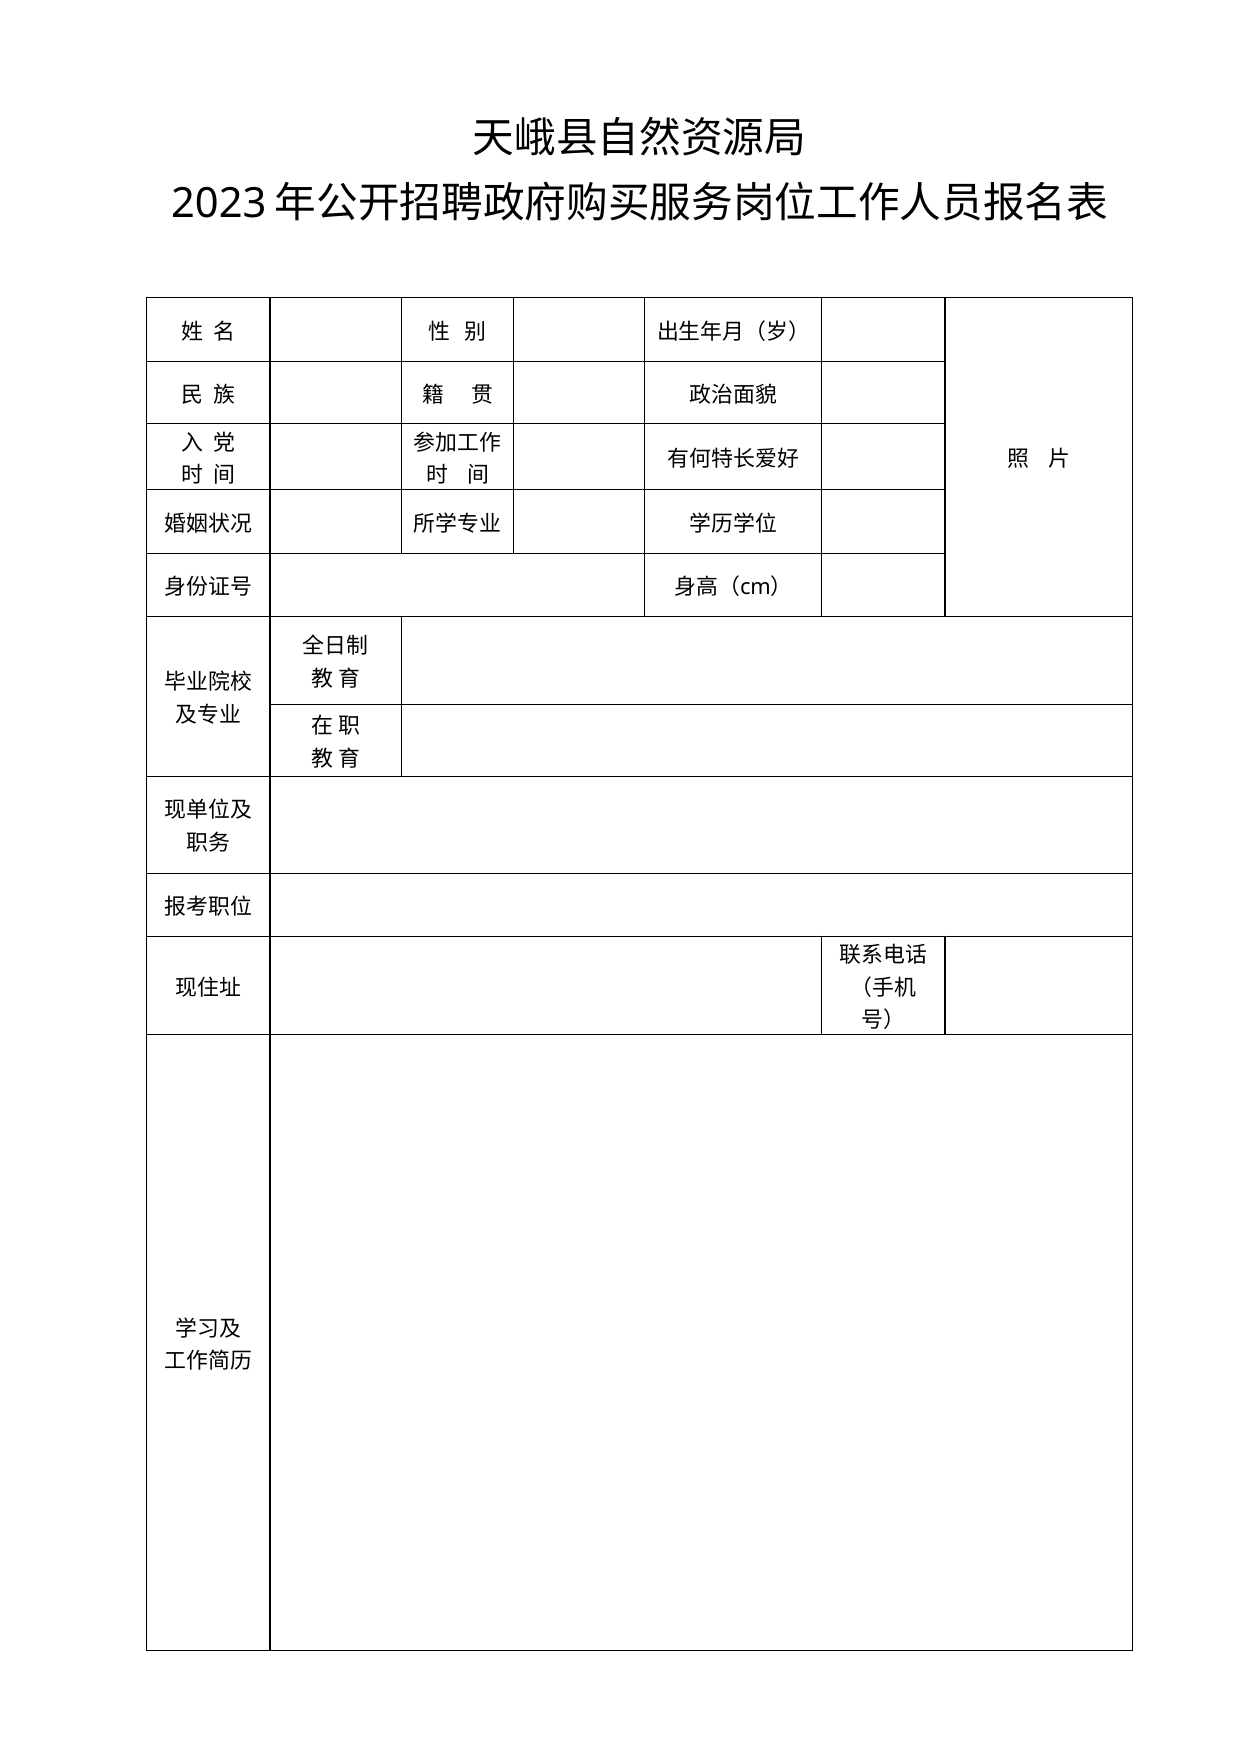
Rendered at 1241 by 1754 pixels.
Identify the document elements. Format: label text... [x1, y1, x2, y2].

table_cell 现住址 [147, 937, 269, 1034]
table_cell [271, 1035, 1132, 1650]
table_cell 全日制 教 育 [271, 617, 401, 704]
table_cell 籍 贯 [402, 362, 513, 423]
table_cell [822, 554, 944, 616]
table_cell [271, 490, 401, 552]
table_cell 入 党 时 间 [147, 424, 269, 489]
table_cell [402, 617, 1132, 704]
table_cell [514, 490, 644, 552]
table_header 出生年月（岁） [645, 298, 821, 361]
table_header [271, 298, 401, 361]
table_cell 所学专业 [402, 490, 513, 552]
table_cell [271, 874, 1132, 936]
table_header 姓 名 [147, 298, 269, 361]
table_header 性 别 [402, 298, 513, 361]
table_cell [271, 424, 401, 489]
table_cell [271, 554, 644, 616]
table_cell 参加工作 时 间 [402, 424, 513, 489]
table_cell 联系电话 （手机号） [822, 937, 944, 1034]
table_cell [271, 362, 401, 423]
table_cell 学历学位 [645, 490, 821, 552]
table_cell [822, 362, 944, 423]
table_cell 政治面貌 [645, 362, 821, 423]
text 2023年公开招聘政府购买服务岗位工作人员报名表 [153, 167, 1125, 232]
table_cell [822, 424, 944, 489]
table_cell 婚姻状况 [147, 490, 269, 552]
table_cell 报考职位 [147, 874, 269, 936]
table_cell 毕业院校及专业 [147, 617, 269, 776]
table_cell [514, 362, 644, 423]
table_cell 身份证号 [147, 554, 269, 616]
table_cell [822, 490, 944, 552]
table_cell 在 职 教 育 [271, 705, 401, 776]
table_cell [946, 937, 1132, 1034]
table_cell [271, 777, 1132, 872]
table_cell 民 族 [147, 362, 269, 423]
table_cell [271, 937, 821, 1034]
table_cell [402, 705, 1132, 776]
table_cell [514, 424, 644, 489]
table_cell 现单位及职务 [147, 777, 269, 872]
table_cell 有何特长爱好 [645, 424, 821, 489]
table_header [514, 298, 644, 361]
table_header [822, 298, 944, 361]
table_cell 学习及 工作简历 [147, 1035, 269, 1650]
text 天峨县自然资源局 [153, 102, 1125, 167]
table_cell 身高（cm） [645, 554, 821, 616]
table_header 照 片 [946, 298, 1132, 616]
